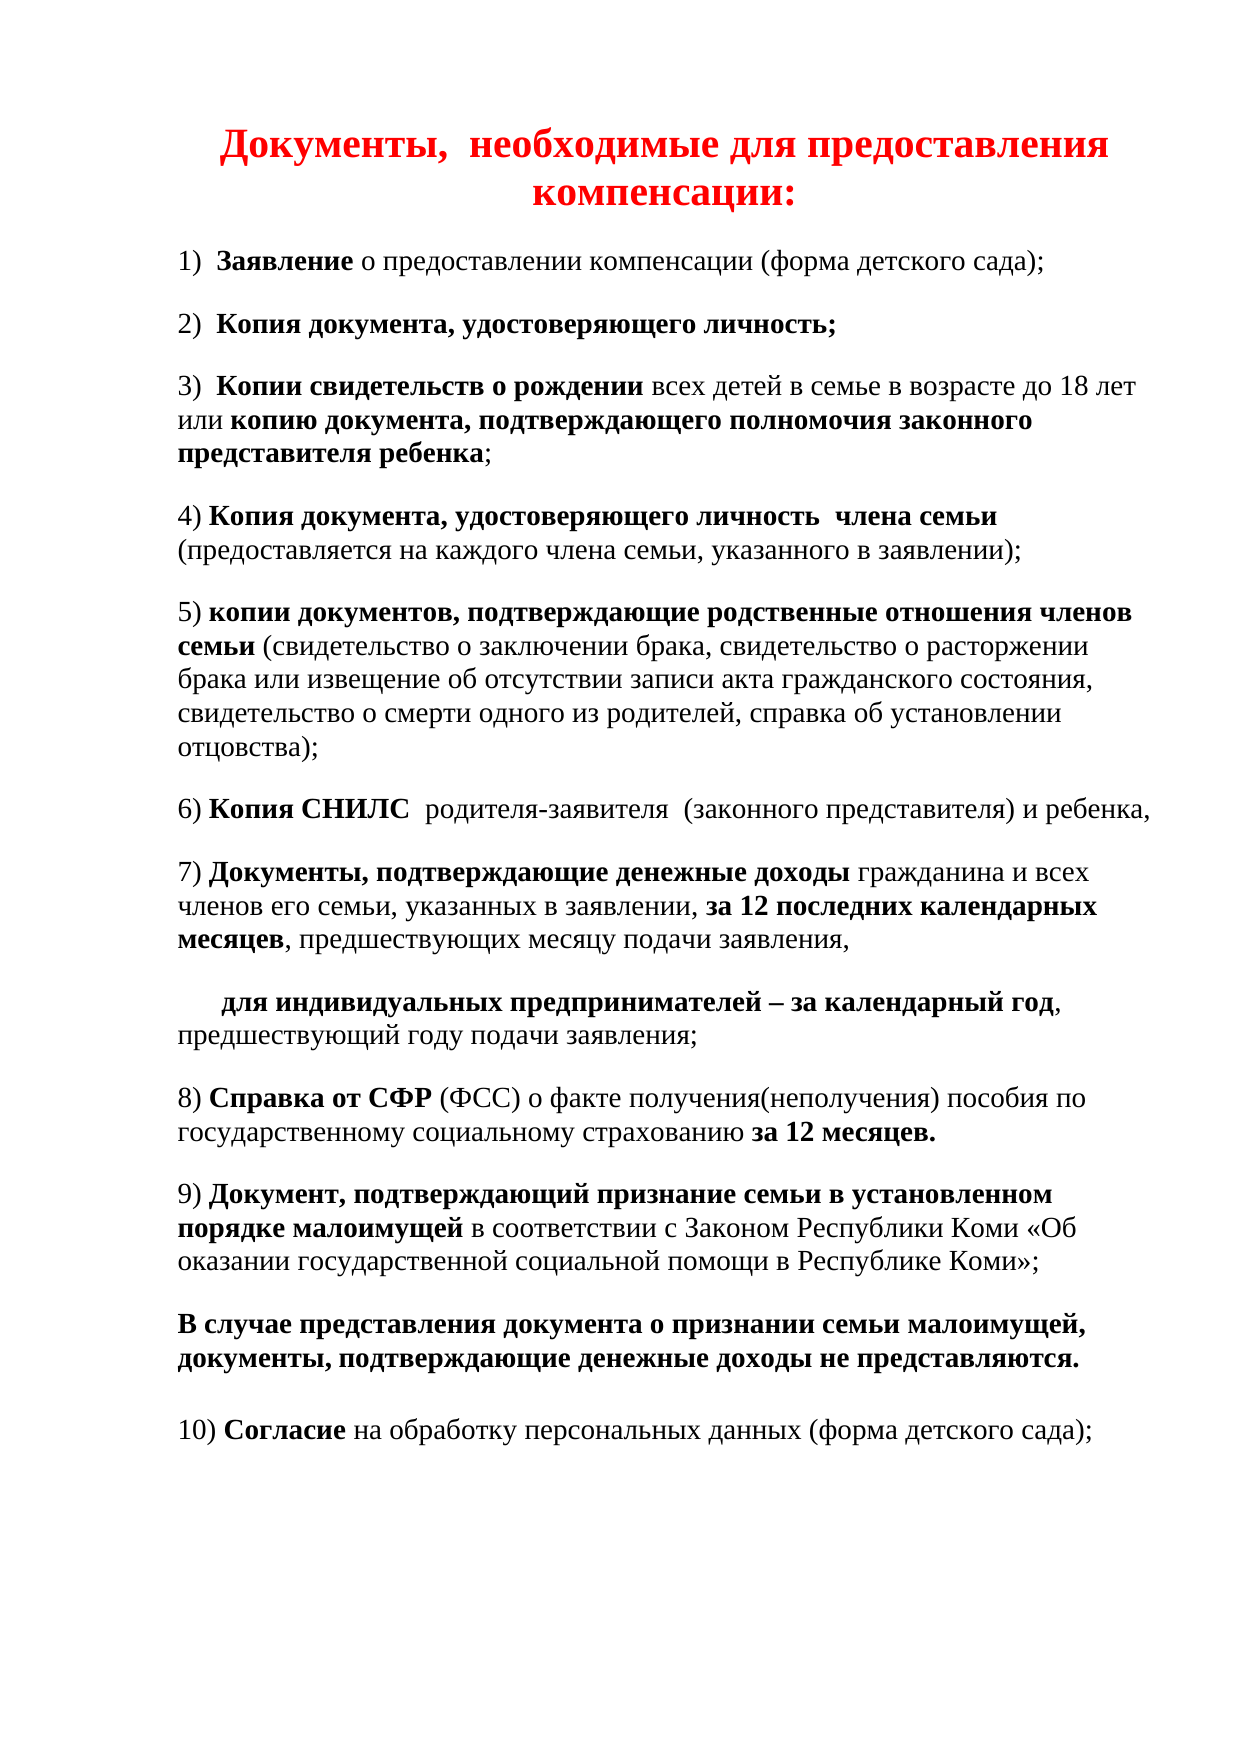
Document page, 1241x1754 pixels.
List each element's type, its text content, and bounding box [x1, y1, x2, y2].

text 8) Справка от СФР (ФСС) о факте получения(неполучения) пособия по государственному социальному страхованию за 12 месяцев. [177, 1080, 1152, 1147]
text 9) Документ, подтверждающий признание семьи в установленном порядке малоимущей в соответствии с Законом Республики Коми «Об оказании государственной социальной помощи в Республике Коми»; [177, 1176, 1152, 1277]
text 5) копии документов, подтверждающие родственные отношения членов семьи (свидетельство о заключении брака, свидетельство о расторжении брака или извещение об отсутствии записи акта гражданского состояния, свидетельство о смерти одного из родителей, справка об установлении отцовства); [177, 594, 1152, 762]
text 2) Копия документа, удостоверяющего личность; [177, 306, 1152, 339]
text В случае представления документа о признании семьи малоимущей, документы, подтверждающие денежные доходы не представляются. [177, 1306, 1152, 1373]
text 6) Копия СНИЛС родителя-заявителя (законного представителя) и ребенка, [177, 791, 1152, 825]
text 1) Заявление о предоставлении компенсации (форма детского сада); [177, 243, 1152, 277]
text 3) Копии свидетельств о рождении всех детей в семье в возрасте до 18 лет или копию документа, подтверждающего полномочия законного представителя ребенка; [177, 368, 1152, 469]
text Документы, необходимые для предоставления компенсации: [177, 118, 1152, 214]
text для индивидуальных предпринимателей – за календарный год, предшествующий году подачи заявления; [177, 984, 1152, 1051]
text 7) Документы, подтверждающие денежные доходы гражданина и всех членов его семьи, указанных в заявлении, за 12 последних календарных месяцев, предшествующих месяцу подачи заявления, [177, 854, 1152, 955]
text 4) Копия документа, удостоверяющего личность члена семьи (предоставляется на каждого члена семьи, указанного в заявлении); [177, 498, 1152, 565]
text 10) Согласие на обработку персональных данных (форма детского сада); [177, 1412, 1152, 1445]
